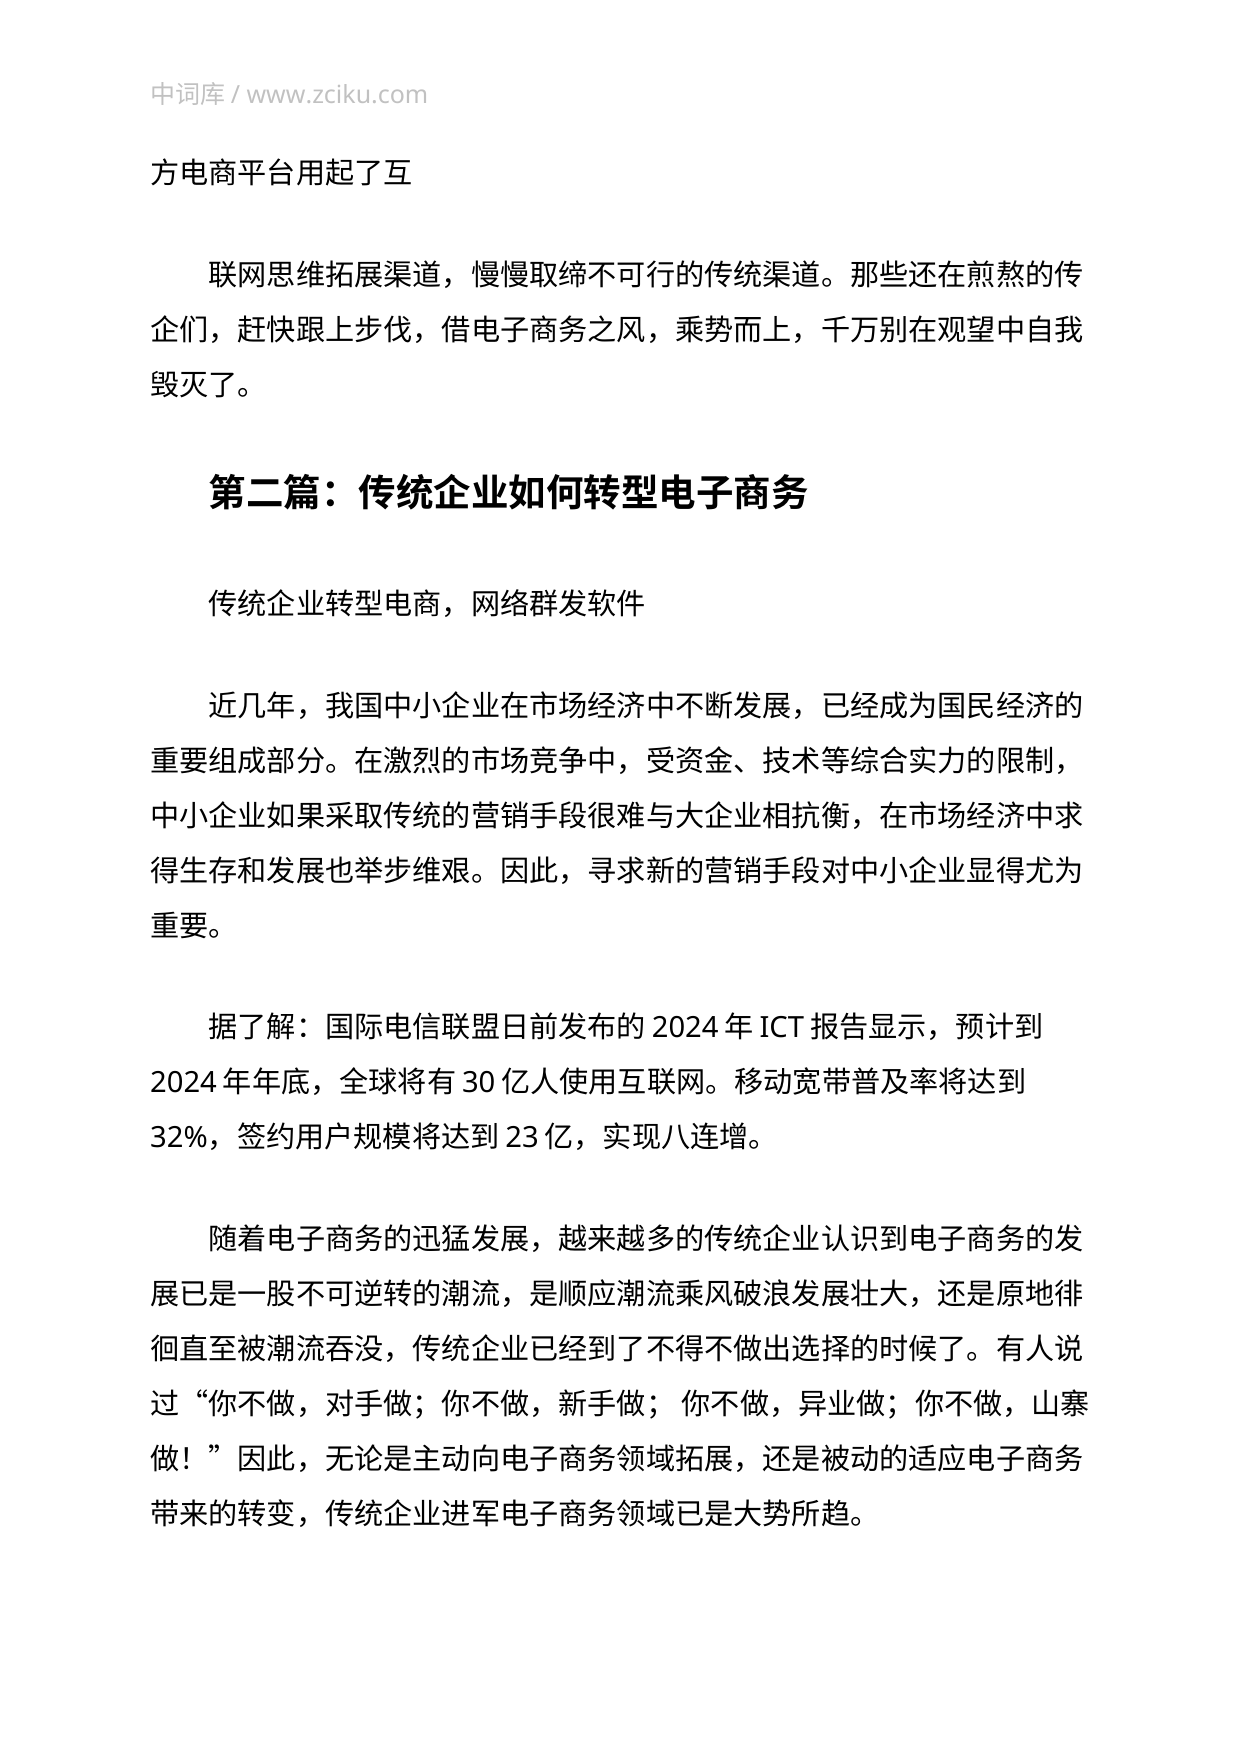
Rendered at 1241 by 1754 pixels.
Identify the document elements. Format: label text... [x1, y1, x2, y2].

text 第二篇：传统企业如何转型电子商务 [150, 463, 1090, 518]
text 联网思维拓展渠道，慢慢取缔不可行的传统渠道。那些还在煎熬的传企们，赶快跟上步伐，借电子商务之风，乘势而上，千万别在观望中自我毁灭了。 [150, 252, 1090, 404]
text 近几年，我国中小企业在市场经济中不断发展，已经成为国民经济的重要组成部分。在激烈的市场竞争中，受资金、技术等综合实力的限制，中小企业如果采取传统的营销手段很难与大企业相抗衡，在市场经济中求得生存和发展也举步维艰。因此，寻求新的营销手段对中小企业显得尤为重要。 [150, 682, 1090, 944]
text 随着电子商务的迅猛发展，越来越多的传统企业认识到电子商务的发展已是一股不可逆转的潮流，是顺应潮流乘风破浪发展壮大，还是原地徘徊直至被潮流吞没，传统企业已经到了不得不做出选择的时候了。有人说过“你不做，对手做；你不做，新手做； 你不做，异业做；你不做，山寨做！”因此，无论是主动向电子商务领域拓展，还是被动的适应电子商务带来的转变，传统企业进军电子商务领域已是大势所趋。 [150, 1216, 1090, 1533]
text 据了解：国际电信联盟日前发布的2024年ICT报告显示，预计到2024年年底，全球将有30亿人使用互联网。移动宽带普及率将达到32%，签约用户规模将达到23亿，实现八连增。 [150, 1004, 1090, 1156]
text 传统企业转型电商，网络群发软件 [150, 581, 1090, 623]
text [150, 150, 1090, 192]
